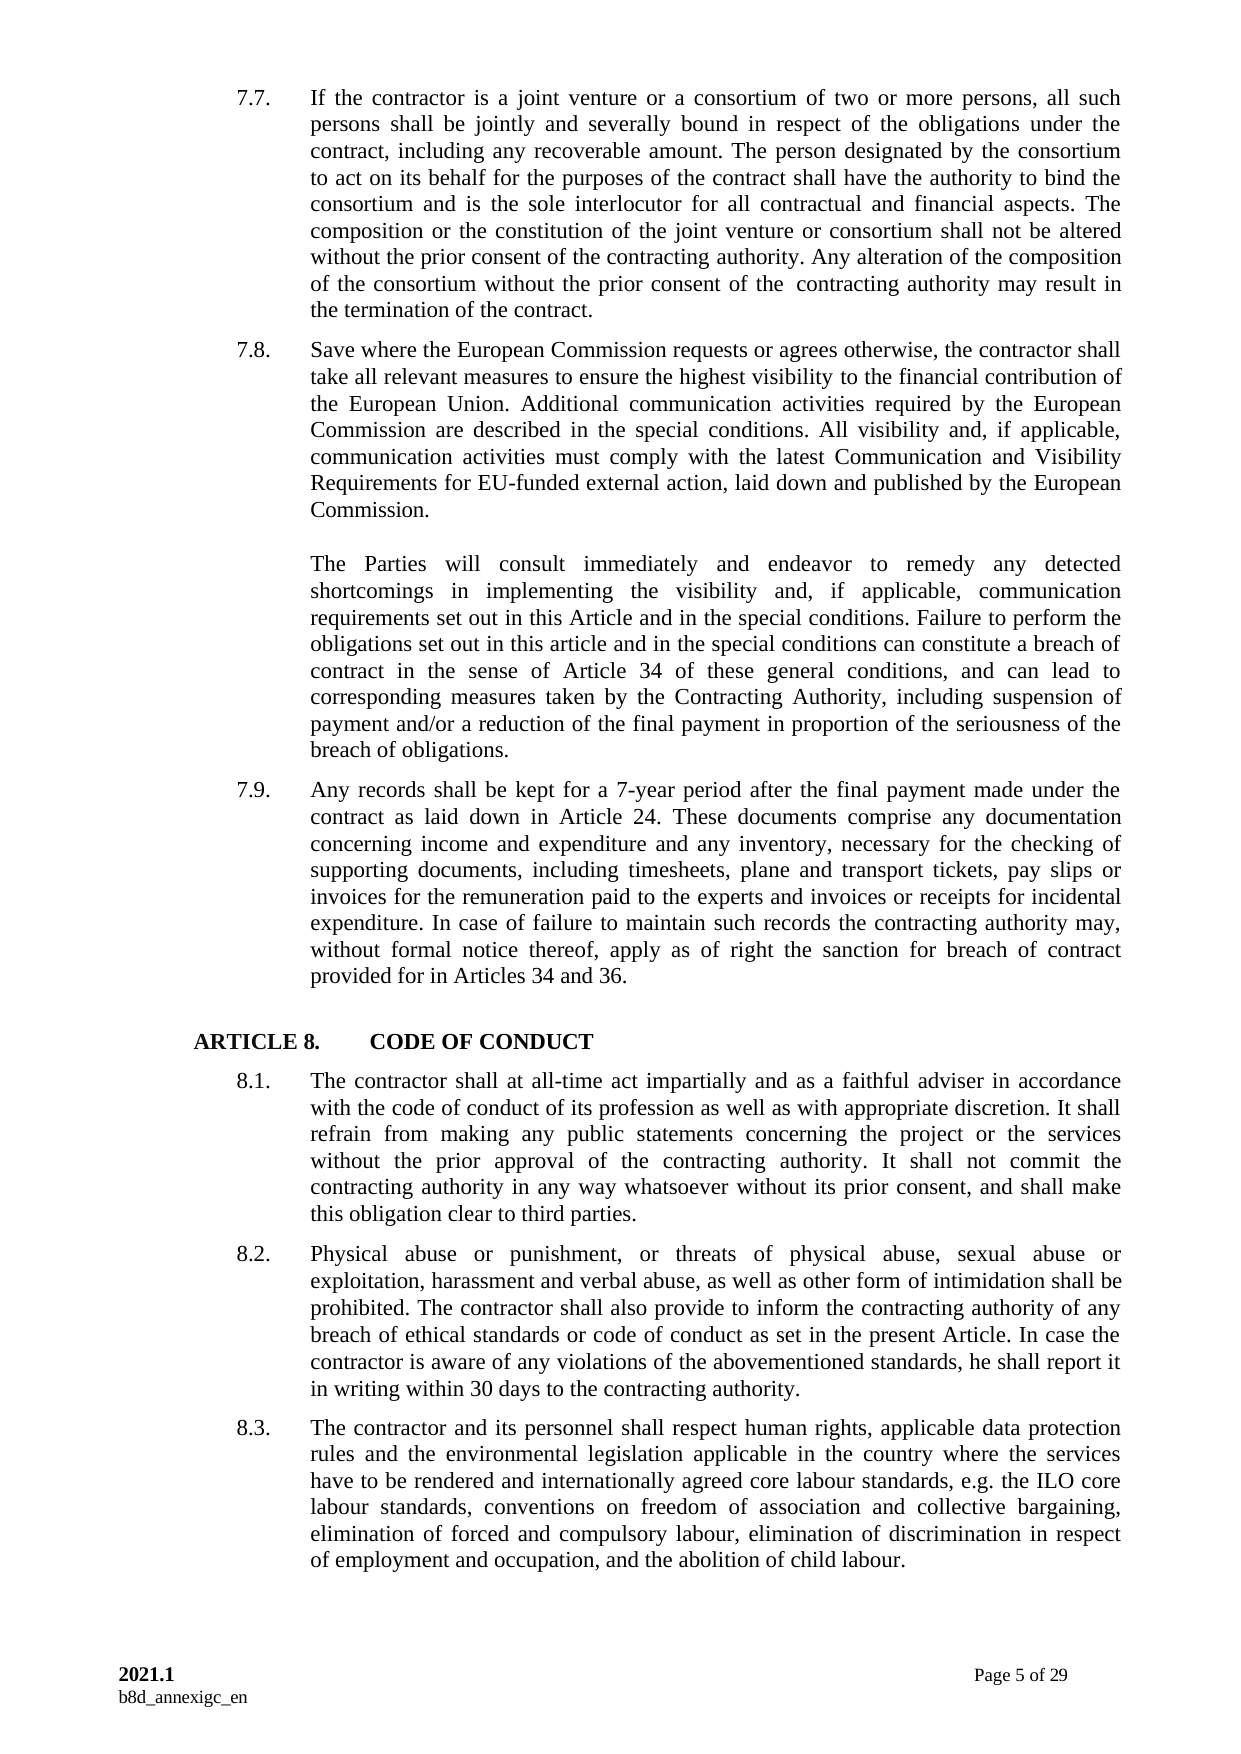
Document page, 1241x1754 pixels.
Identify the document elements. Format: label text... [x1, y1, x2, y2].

list The contractor shall at all-time act impartially and as a faithful adviser in accordance with the code of conduct of its profession as well as with appropriate discretion. It shall refrain from making any public statements concerning the project or the services without the prior approval of the contracting authority. It shall not commit the contracting authority in any way whatsoever without its prior consent, and shall make this obligation clear to third parties. [236, 1067, 1122, 1226]
text The Parties will consult immediately and endeavor to remedy any detected shortcomings in implementing the visibility and, if applicable, communication requirements set out in this Article and in the special conditions. Failure to perform the obligations set out in this article and in the special conditions can constitute a breach of contract in the sense of Article 34 of these general conditions, and can lead to corresponding measures taken by the Contracting Authority, including suspension of payment and/or a reduction of the final payment in proportion of the seriousness of the breach of obligations. [310, 550, 1123, 763]
list Save where the European Commission requests or agrees otherwise, the contractor shall take all relevant measures to ensure the highest visibility to the financial contribution of the European Union. Additional communication activities required by the European Commission are described in the special conditions. All visibility and, if applicable, communication activities must comply with the latest Communication and Visibility Requirements for EU-funded external action, laid down and published by the European Commission. [236, 337, 1122, 522]
list Physical abuse or punishment, or threats of physical abuse, sexual abuse or exploitation, harassment and verbal abuse, as well as other form of intimidation shall be prohibited. The contractor shall also provide to inform the contracting authority of any breach of ethical standards or code of conduct as set in the present Article. In case the contractor is aware of any violations of the abovementioned standards, he shall report it in writing within 30 days to the contracting authority. [236, 1239, 1122, 1401]
list Any records shall be kept for a 7-year period after the final payment made under the contract as laid down in Article 24. These documents comprise any documentation concerning income and expenditure and any inventory, necessary for the checking of supporting documents, including timesheets, plane and transport tickets, pay slips or invoices for the remuneration paid to the experts and invoices or receipts for incidental expenditure. In case of failure to maintain such records the contracting authority may, without formal notice thereof, apply as of right the sanction for breach of contract provided for in Articles 34 and 36. [236, 776, 1123, 989]
subtitle ARTICLE 8. CODE OF CONDUCT [193, 1028, 1137, 1054]
list The contractor and its personnel shall respect human rights, applicable data protection rules and the environmental legislation applicable in the country where the services have to be rendered and internationally agreed core labour standards, e.g. the ILO core labour standards, conventions on freedom of association and collective bargaining, elimination of forced and compulsory labour, elimination of discrimination in respect of employment and occupation, and the abolition of child labour. [236, 1414, 1122, 1573]
list If the contractor is a joint venture or a consortium of two or more persons, all such persons shall be jointly and severally bound in respect of the obligations under the contract, including any recoverable amount. The person designated by the consortium to act on its behalf for the purposes of the contract shall have the authority to bind the consortium and is the sole interlocutor for all contractual and financial aspects. The composition or the constitution of the joint venture or consortium shall not be altered without the prior consent of the contracting authority. Any alteration of the composition of the consortium without the prior consent of the contracting authority may result in the termination of the contract. [236, 84, 1123, 323]
